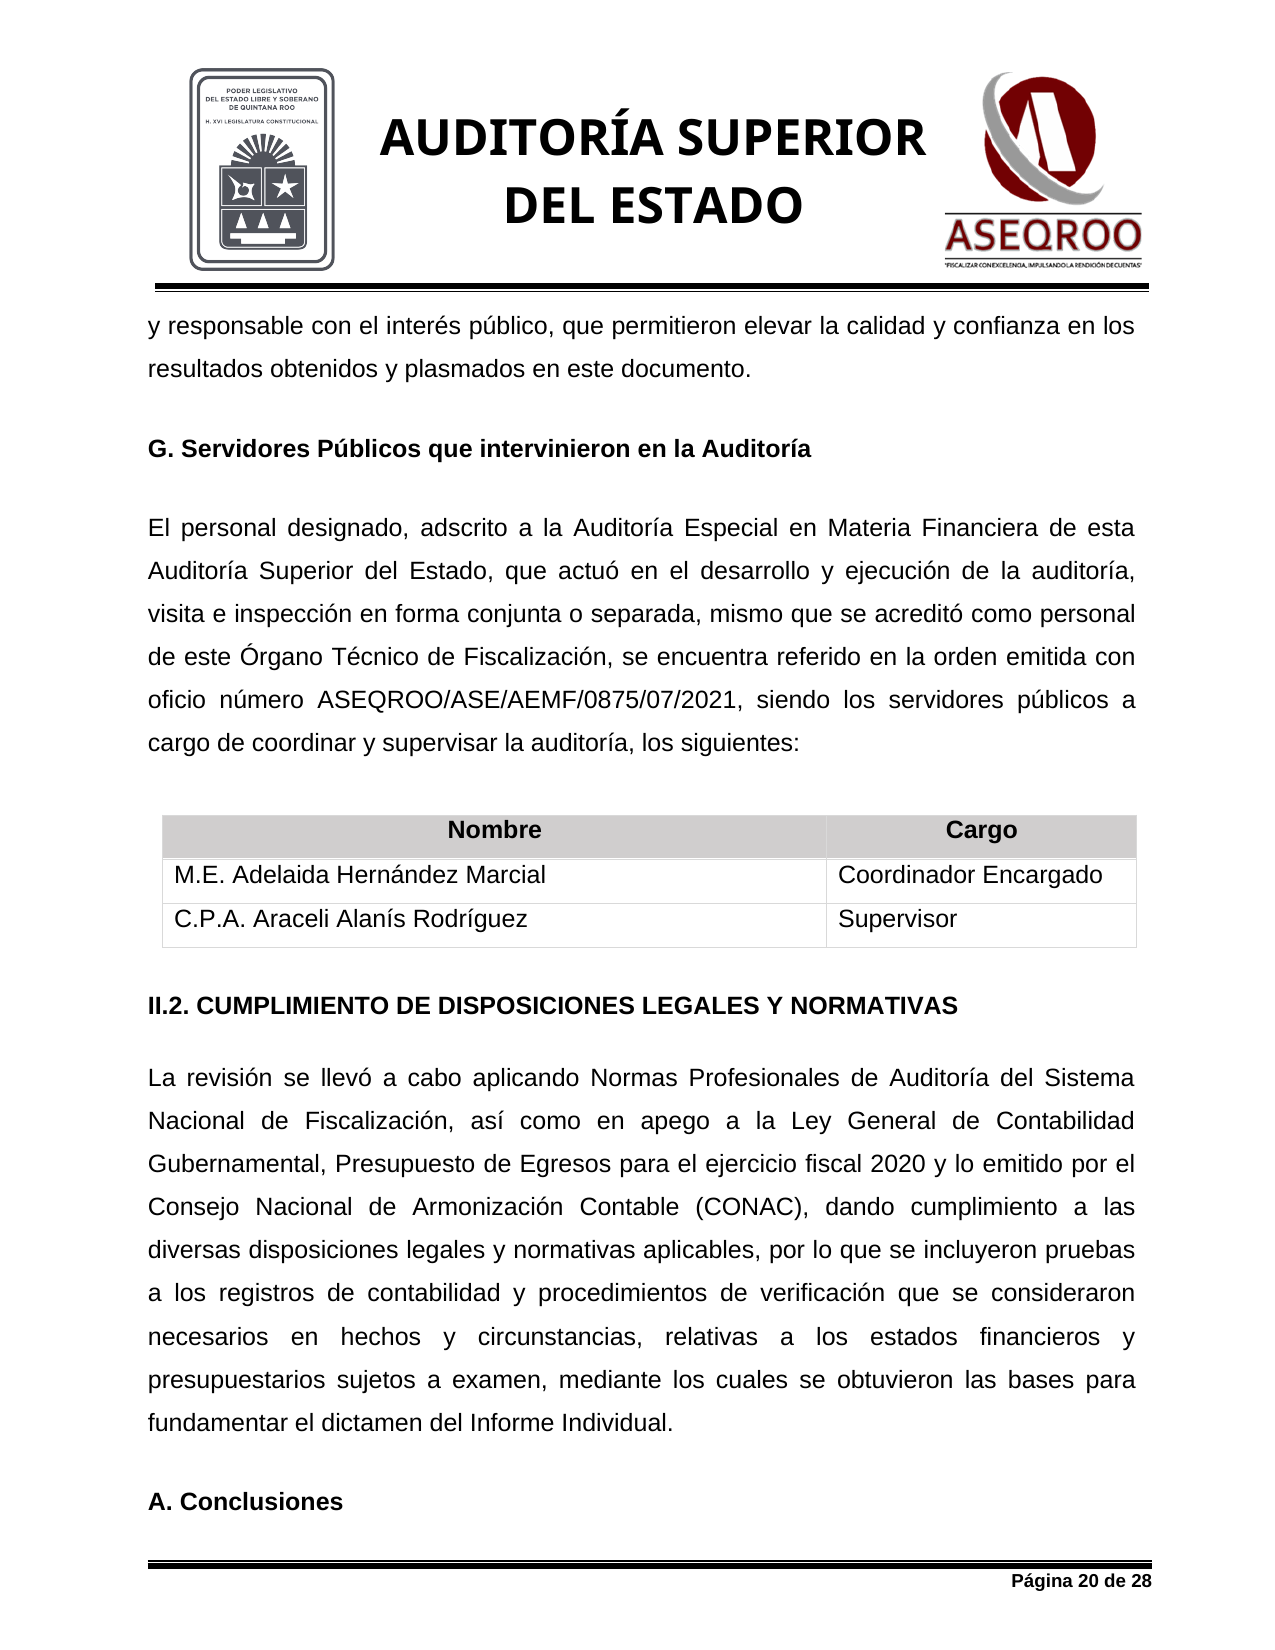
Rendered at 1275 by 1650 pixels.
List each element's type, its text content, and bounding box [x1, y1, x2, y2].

table_header Nombre [163, 816, 826, 858]
table_cell M.E. Adelaida Hernández Marcial [163, 860, 826, 903]
table_cell C.P.A. Araceli Alanís Rodríguez [163, 904, 826, 947]
picture [189, 68, 335, 271]
text La revisión se llevó a cabo aplicando Normas Profesionales de Auditoría del Sistema Nacional de Fiscalización, así como en apego a la Ley General de Contabilidad Gubernamental, Presupuesto de Egresos para el ejercicio fiscal 2020 y lo emitido por el Consejo Nacional de Armonización Contable (CONAC), dando cumplimiento a las diversas disposiciones legales y normativas aplicables, por lo que se incluyeron pruebas a los registros de contabilidad y procedimientos de verificación que se consideraron necesarios en hechos y circunstancias, relativas a los estados financieros y presupuestarios sujetos a examen, mediante los cuales se obtuvieron las bases para fundamentar el dictamen del Informe Individual. [148, 1063, 1137, 1436]
text El personal designado, adscrito a la Auditoría Especial en Materia Financiera de esta Auditoría Superior del Estado, que actuó en el desarrollo y ejecución de la auditoría, visita e inspección en forma conjunta o separada, mismo que se acreditó como personal de este Órgano Técnico de Fiscalización, se encuentra referido en la orden emitida con oficio número ASEQROO/ASE/AEMF/0875/07/2021, siendo los servidores públicos a cargo de coordinar y supervisar la auditoría, los siguientes: [148, 513, 1137, 757]
text II.2. CUMPLIMIENTO DE DISPOSICIONES LEGALES Y NORMATIVAS [148, 991, 1132, 1019]
text G. Servidores Públicos que intervinieron en la Auditoría [148, 433, 1137, 462]
text A. Conclusiones [148, 1487, 1132, 1516]
table_cell Supervisor [827, 904, 1136, 947]
table_cell Coordinador Encargado [827, 860, 1136, 903]
picture [944, 72, 1142, 268]
table_header Cargo [827, 816, 1136, 858]
